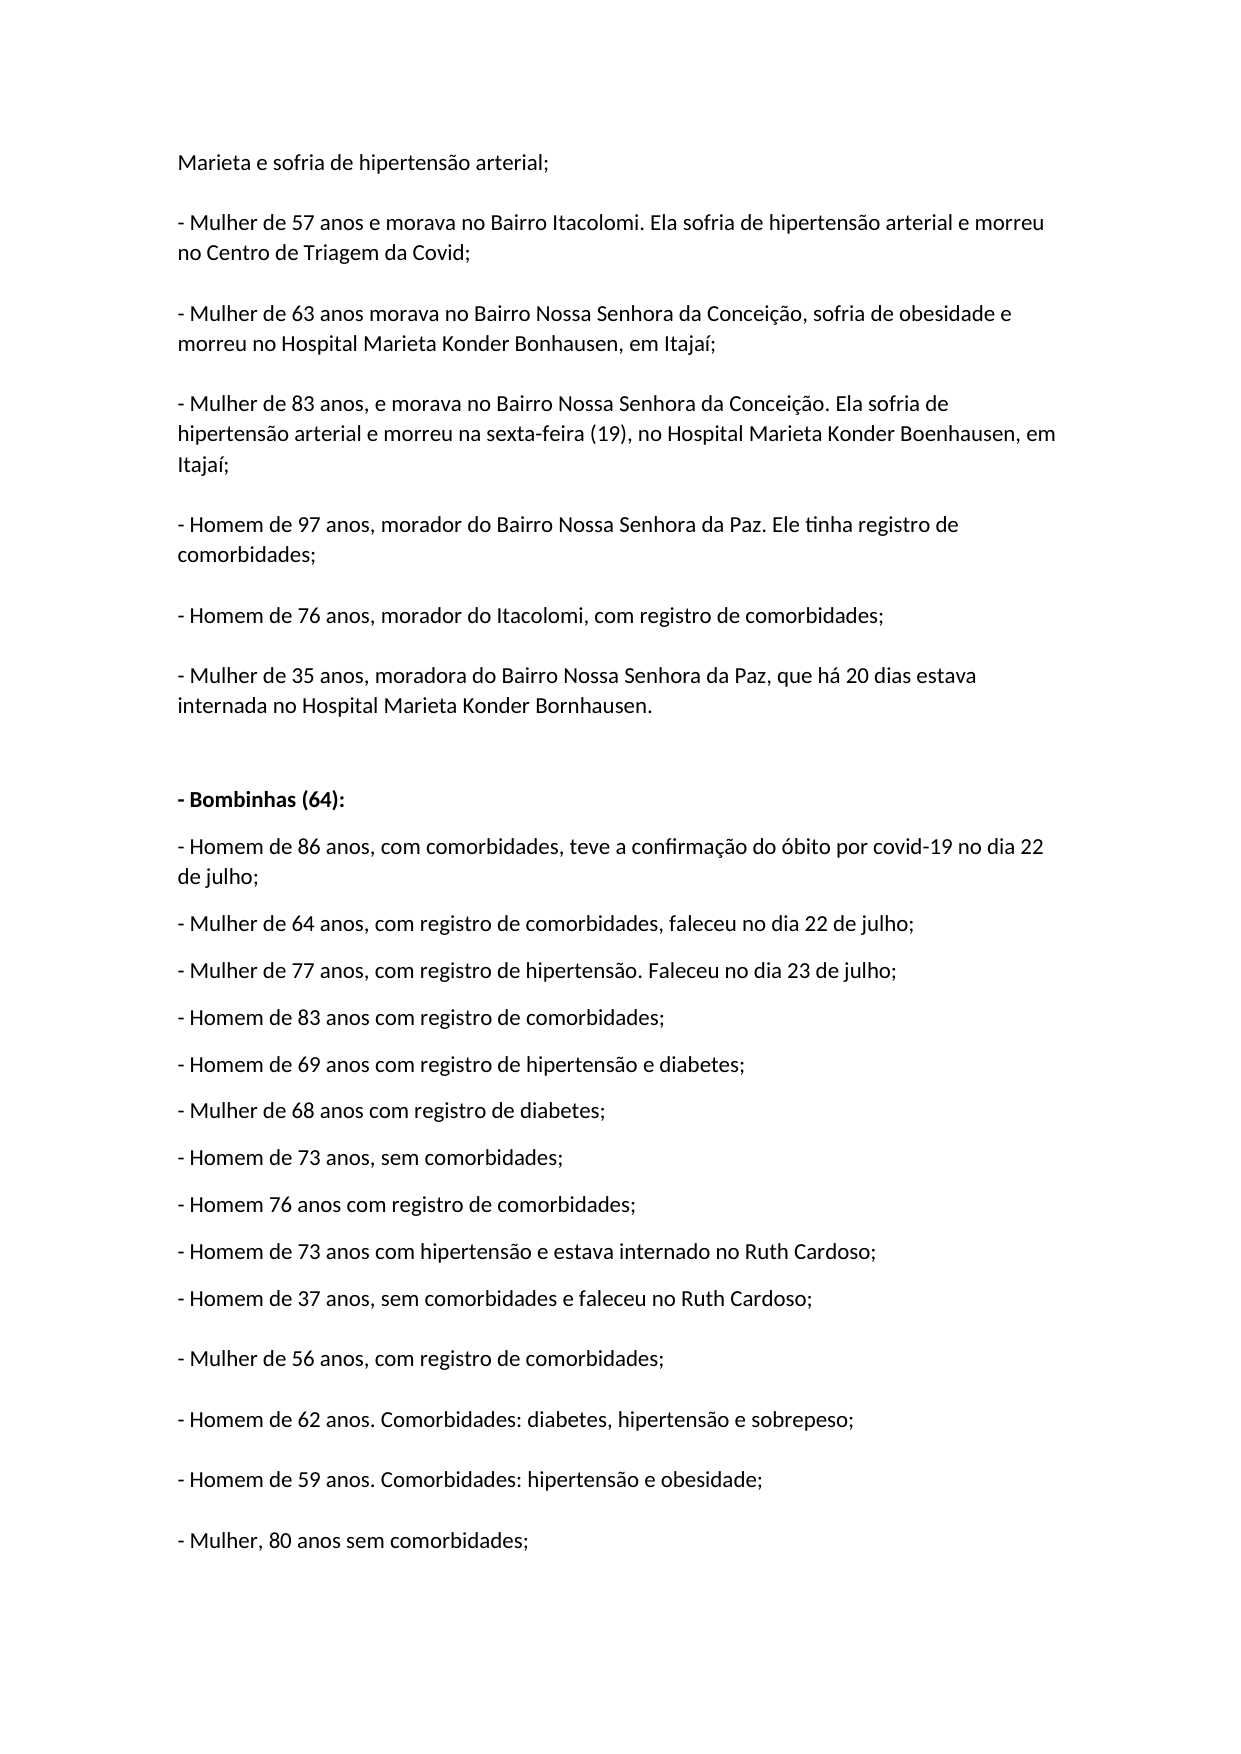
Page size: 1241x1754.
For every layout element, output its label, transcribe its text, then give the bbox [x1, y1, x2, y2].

text - Mulher de 77 anos, com registro de hipertensão. Faleceu no dia 23 de julho; [177, 956, 1063, 984]
text - Mulher de 64 anos, com registro de comorbidades, faleceu no dia 22 de julho; [177, 909, 1063, 937]
text - Bombinhas (64): [177, 785, 1063, 813]
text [177, 148, 1063, 719]
text - Homem de 86 anos, com comorbidades, teve a confirmação do óbito por covid-19 no dia 22 de julho; [177, 832, 1063, 890]
text - Homem de 69 anos com registro de hipertensão e diabetes; [177, 1050, 1063, 1078]
text - Homem de 73 anos com hipertensão e estava internado no Ruth Cardoso; [177, 1237, 1063, 1265]
text - Homem de 73 anos, sem comorbidades; [177, 1143, 1063, 1171]
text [177, 1284, 1063, 1584]
text - Homem 76 anos com registro de comorbidades; [177, 1190, 1063, 1218]
text - Homem de 83 anos com registro de comorbidades; [177, 1003, 1063, 1031]
text - Mulher de 68 anos com registro de diabetes; [177, 1097, 1063, 1124]
